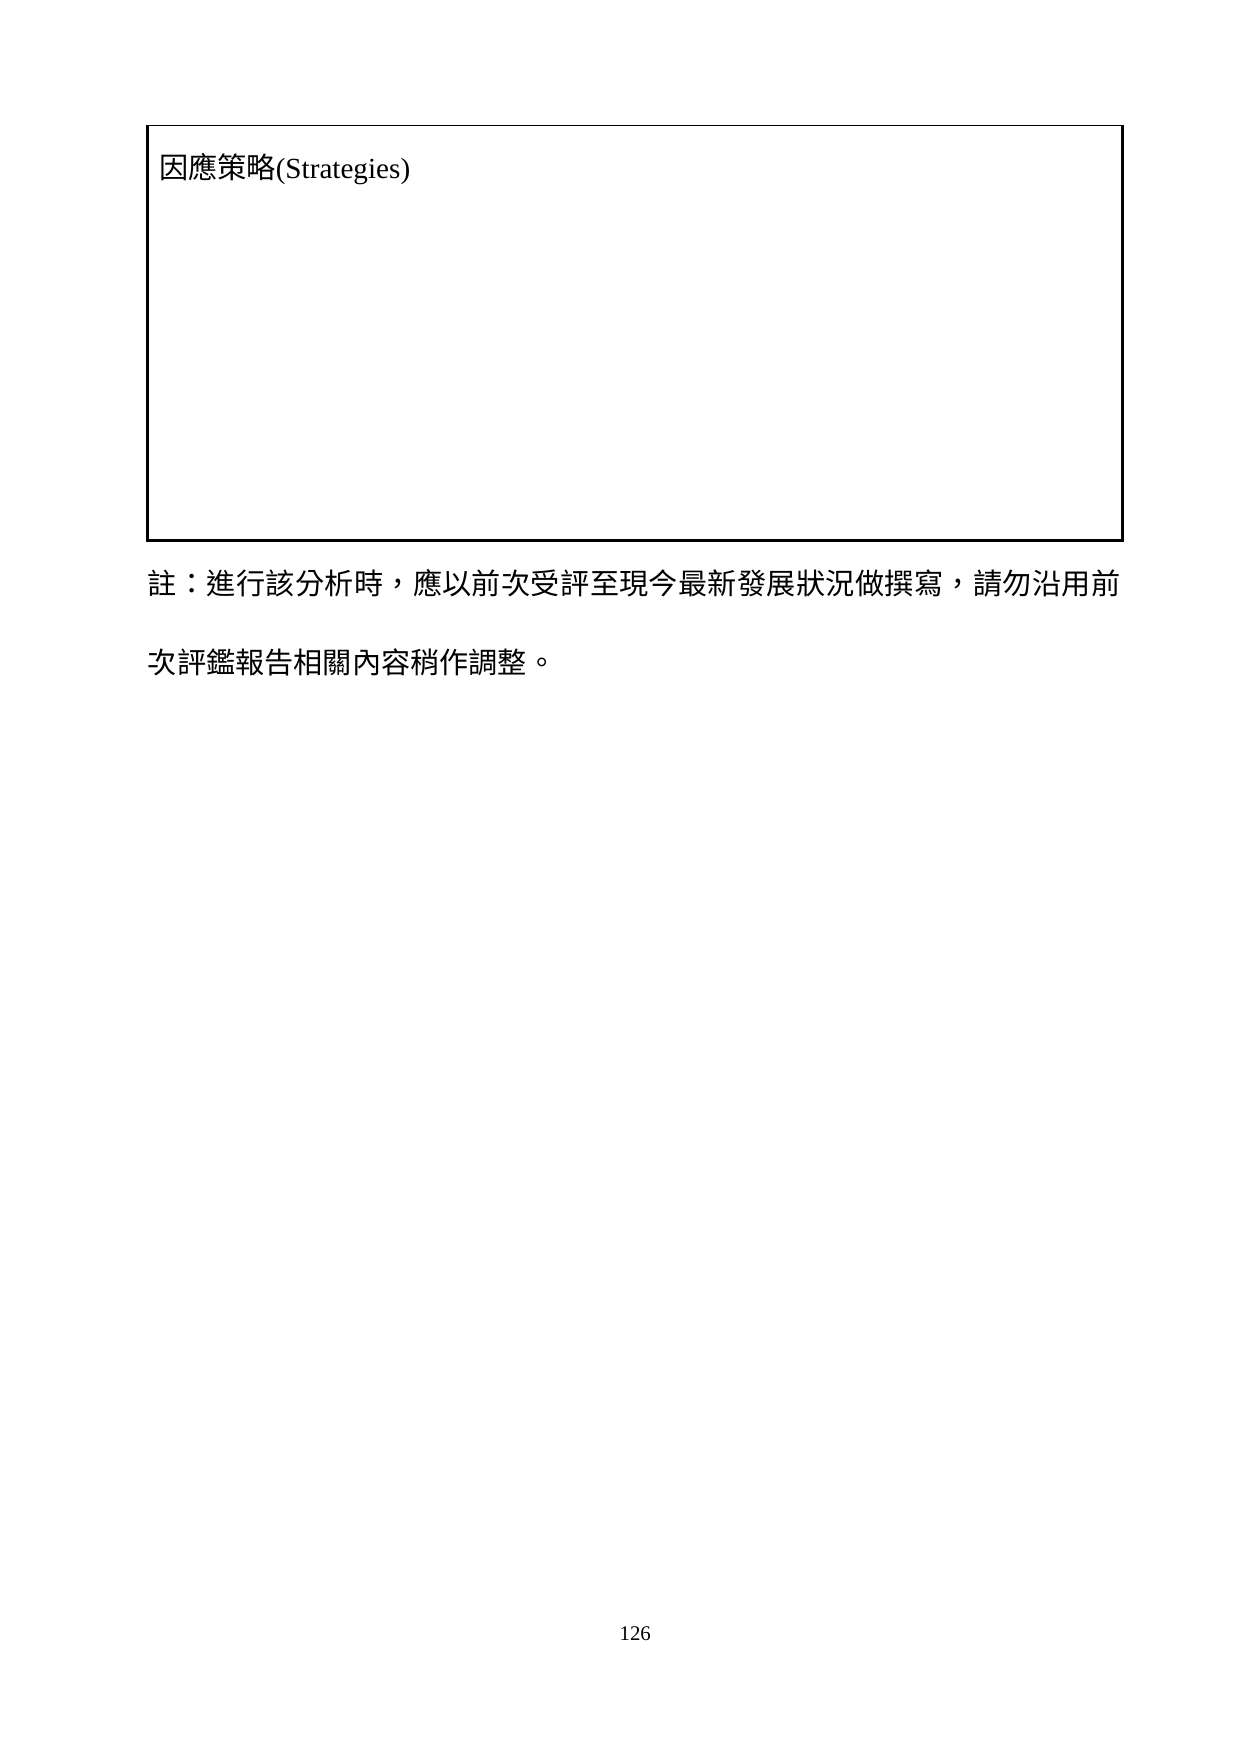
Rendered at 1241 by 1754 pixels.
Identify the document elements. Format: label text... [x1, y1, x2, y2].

table_cell 因應策略(Strategies) [149, 126, 1121, 538]
text 註：進行該分析時，應以前次受評至現今最新發展狀況做撰寫，請勿沿用前次評鑑報告相關內容稍作調整。 [148, 542, 1122, 700]
